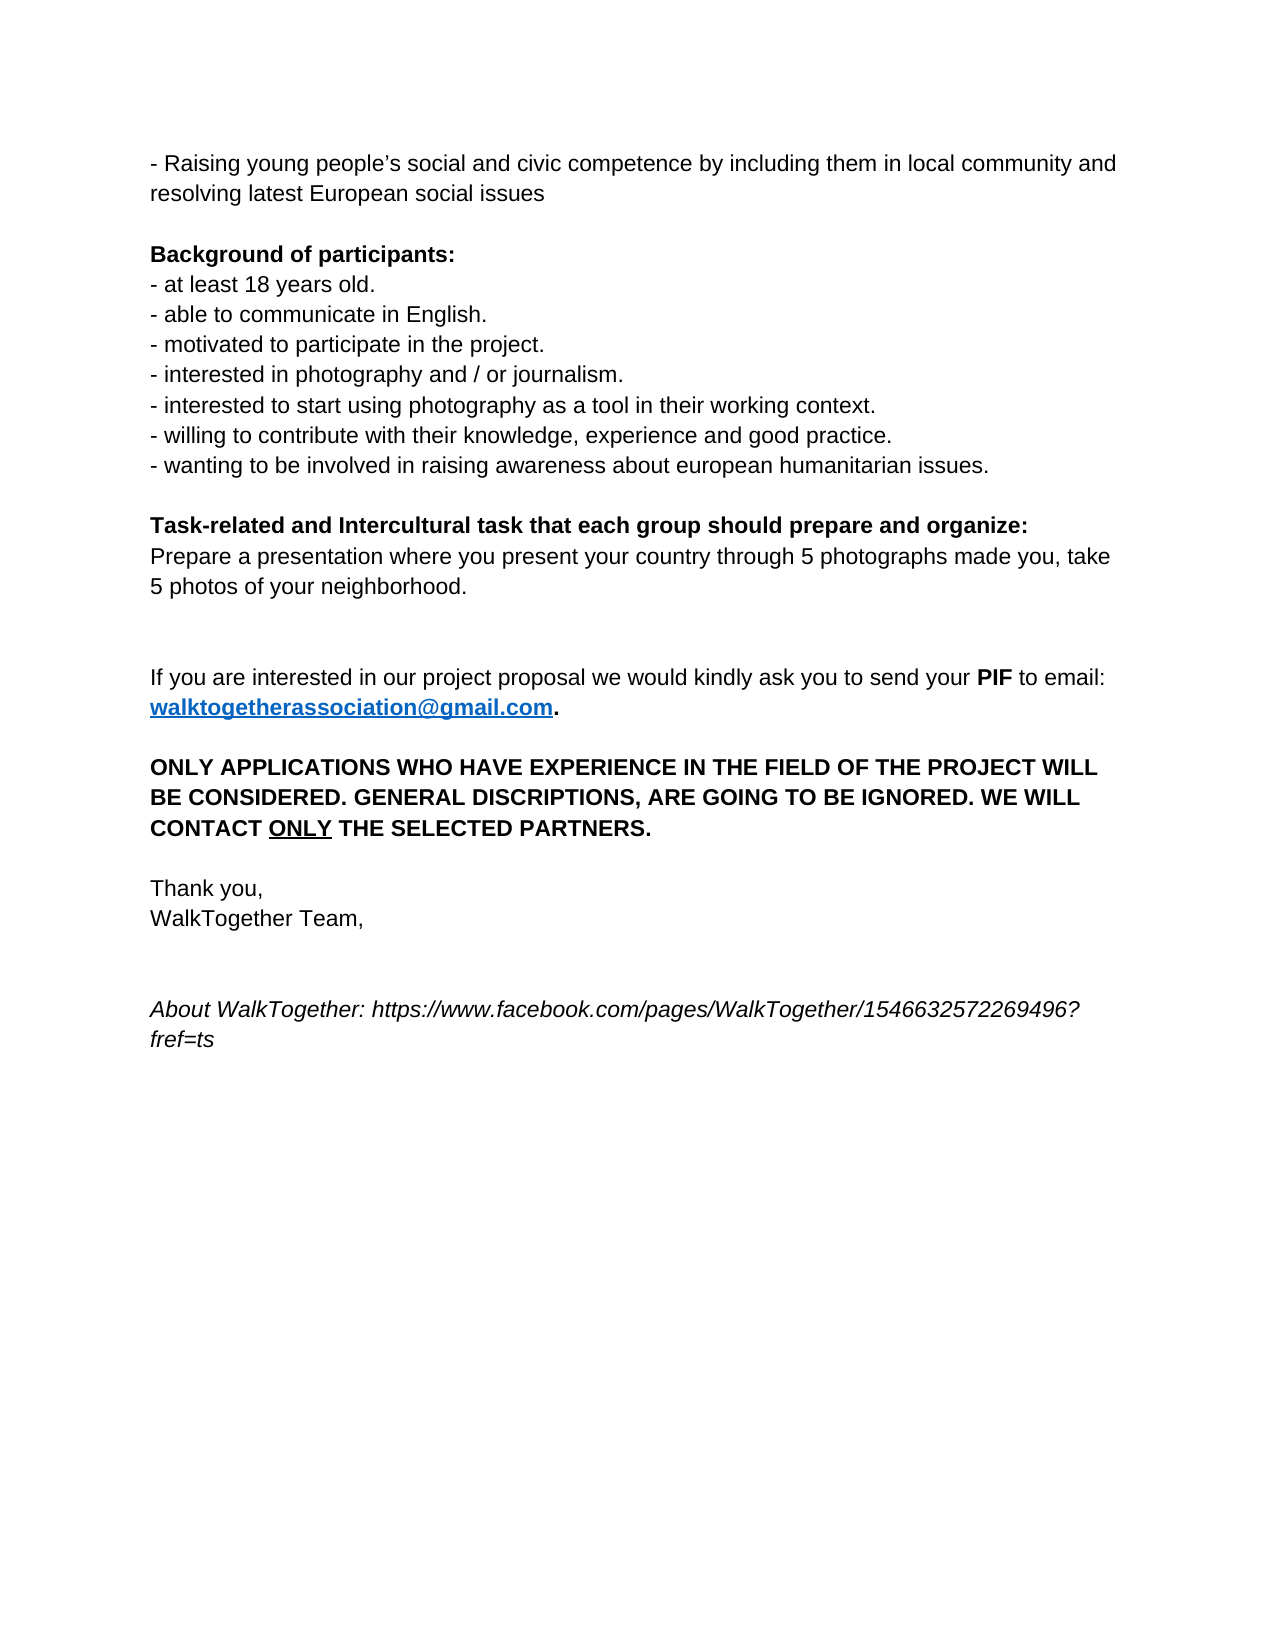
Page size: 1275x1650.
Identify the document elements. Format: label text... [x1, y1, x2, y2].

text WalkTogether Team, [150, 905, 1125, 932]
text - able to communicate in English. [150, 301, 1125, 327]
text - willing to contribute with their knowledge, experience and good practice. [150, 422, 1125, 448]
text - at least 18 years old. [150, 271, 1125, 297]
text Background of participants: [150, 241, 1125, 267]
text - interested in photography and / or journalism. [150, 361, 1125, 388]
text - wanting to be involved in raising awareness about european humanitarian issues. [150, 452, 1125, 478]
text If you are interested in our project proposal we would kindly ask you to send your PIF to email: walktogetherassociation@gmail.com. [150, 663, 1125, 720]
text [150, 150, 1125, 207]
text Prepare a presentation where you present your country through 5 photographs made you, take 5 photos of your neighborhood. [150, 543, 1125, 599]
text - motivated to participate in the project. [150, 331, 1125, 358]
text - interested to start using photography as a tool in their working context. [150, 392, 1125, 418]
text Thank you, [150, 875, 1125, 901]
text Task-related and Intercultural task that each group should prepare and organize: [150, 512, 1125, 539]
text About WalkTogether: https://www.facebook.com/pages/WalkTogether/1546632572269496?fref=ts [150, 996, 1125, 1052]
text ONLY APPLICATIONS WHO HAVE EXPERIENCE IN THE FIELD OF THE PROJECT WILL BE CONSIDERED. GENERAL DISCRIPTIONS, ARE GOING TO BE IGNORED. WE WILL CONTACT ONLY THE SELECTED PARTNERS. [150, 754, 1125, 841]
